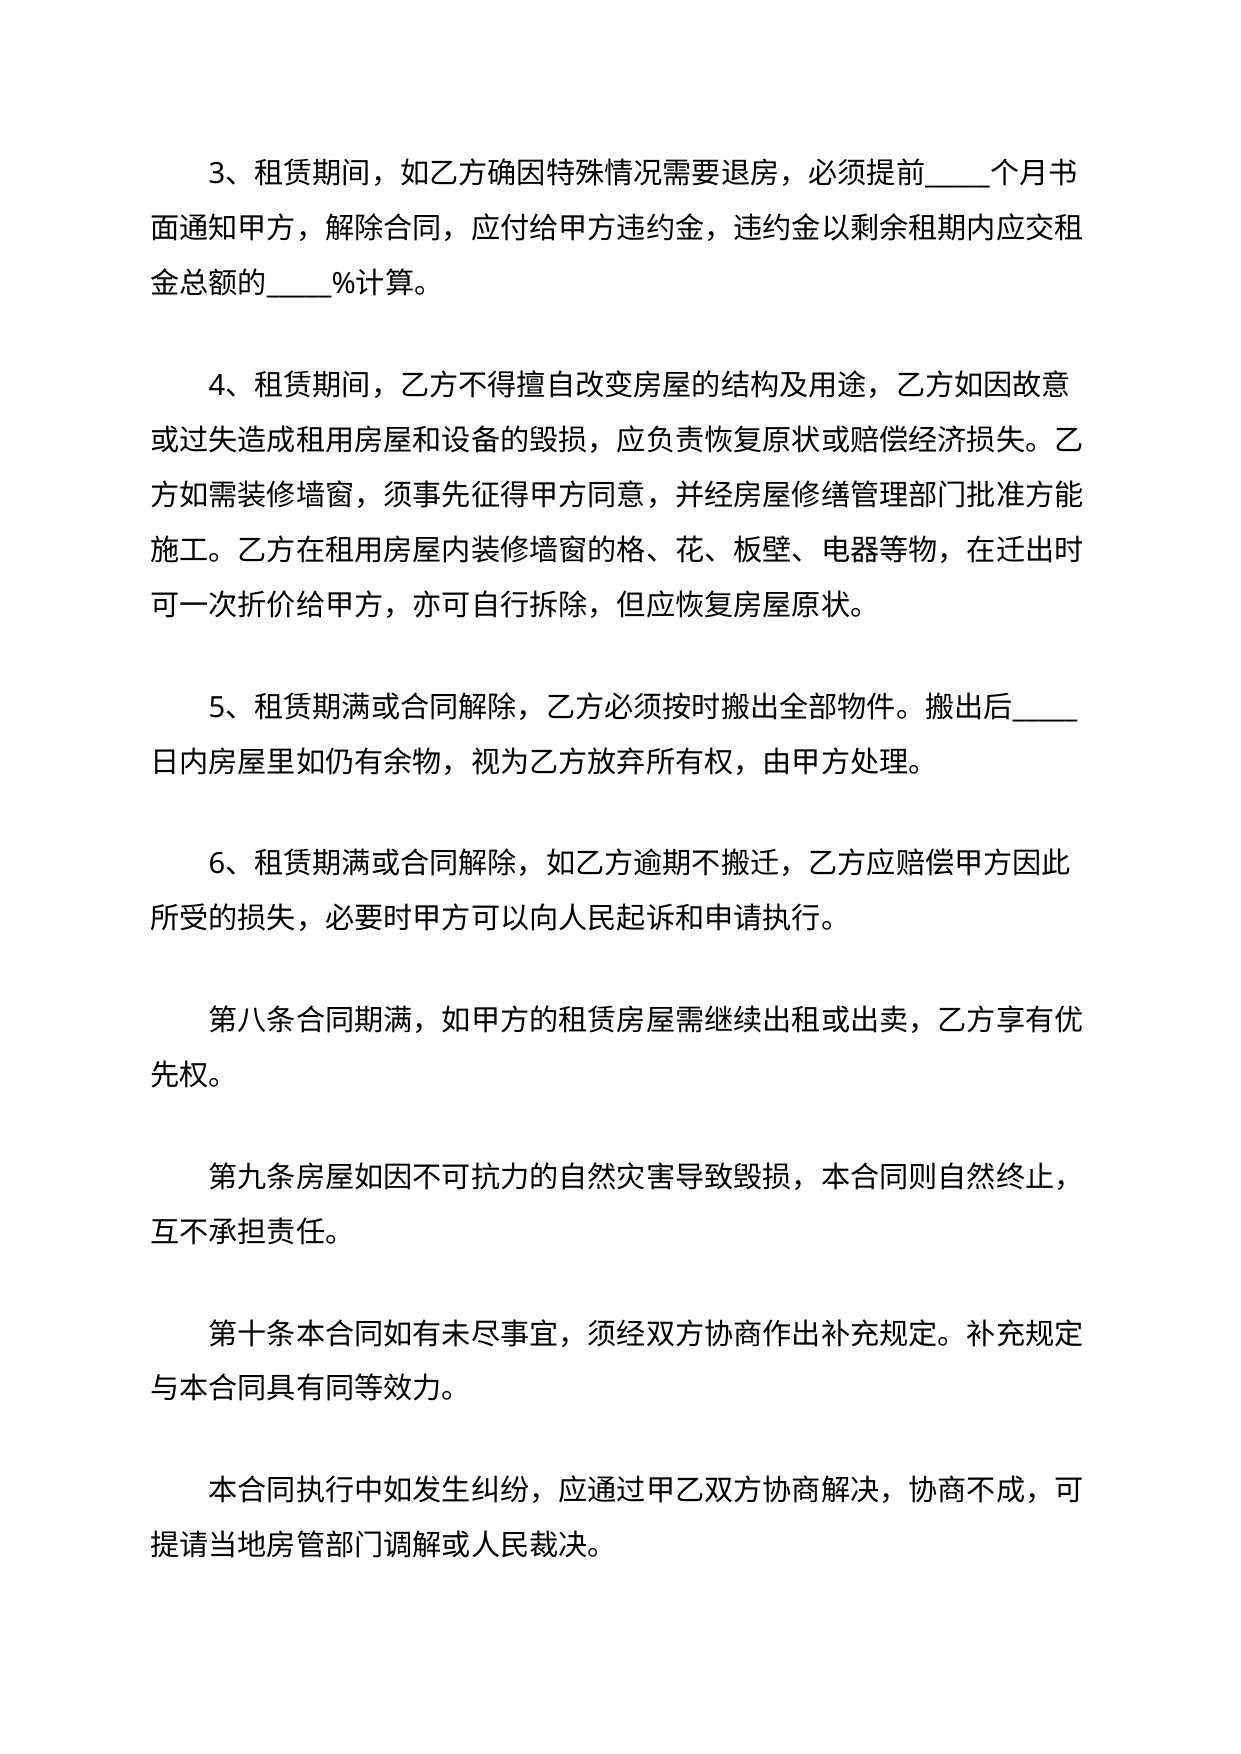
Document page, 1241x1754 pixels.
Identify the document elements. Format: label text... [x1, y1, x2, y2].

text 4、租赁期间，乙方不得擅自改变房屋的结构及用途，乙方如因故意或过失造成租用房屋和设备的毁损，应负责恢复原状或赔偿经济损失。乙方如需装修墙窗，须事先征得甲方同意，并经房屋修缮管理部门批准方能施工。乙方在租用房屋内装修墙窗的格、花、板壁、电器等物，在迁出时可一次折价给甲方，亦可自行拆除，但应恢复房屋原状。 [150, 362, 1090, 624]
text 第十条本合同如有未尽事宜，须经双方协商作出补充规定。补充规定与本合同具有同等效力。 [150, 1310, 1090, 1407]
text 5、租赁期满或合同解除，乙方必须按时搬出全部物件。搬出后_____日内房屋里如仍有余物，视为乙方放弃所有权，由甲方处理。 [150, 683, 1090, 781]
text 3、租赁期间，如乙方确因特殊情况需要退房，必须提前_____个月书面通知甲方，解除合同，应付给甲方违约金，违约金以剩余租期内应交租金总额的_____%计算。 [150, 150, 1090, 302]
text 本合同执行中如发生纠纷，应通过甲乙双方协商解决，协商不成，可提请当地房管部门调解或人民裁决。 [150, 1467, 1090, 1564]
text 第九条房屋如因不可抗力的自然灾害导致毁损，本合同则自然终止，互不承担责任。 [150, 1153, 1090, 1251]
text 6、租赁期满或合同解除，如乙方逾期不搬迁，乙方应赔偿甲方因此所受的损失，必要时甲方可以向人民起诉和申请执行。 [150, 840, 1090, 937]
text 第八条合同期满，如甲方的租赁房屋需继续出租或出卖，乙方享有优先权。 [150, 997, 1090, 1094]
